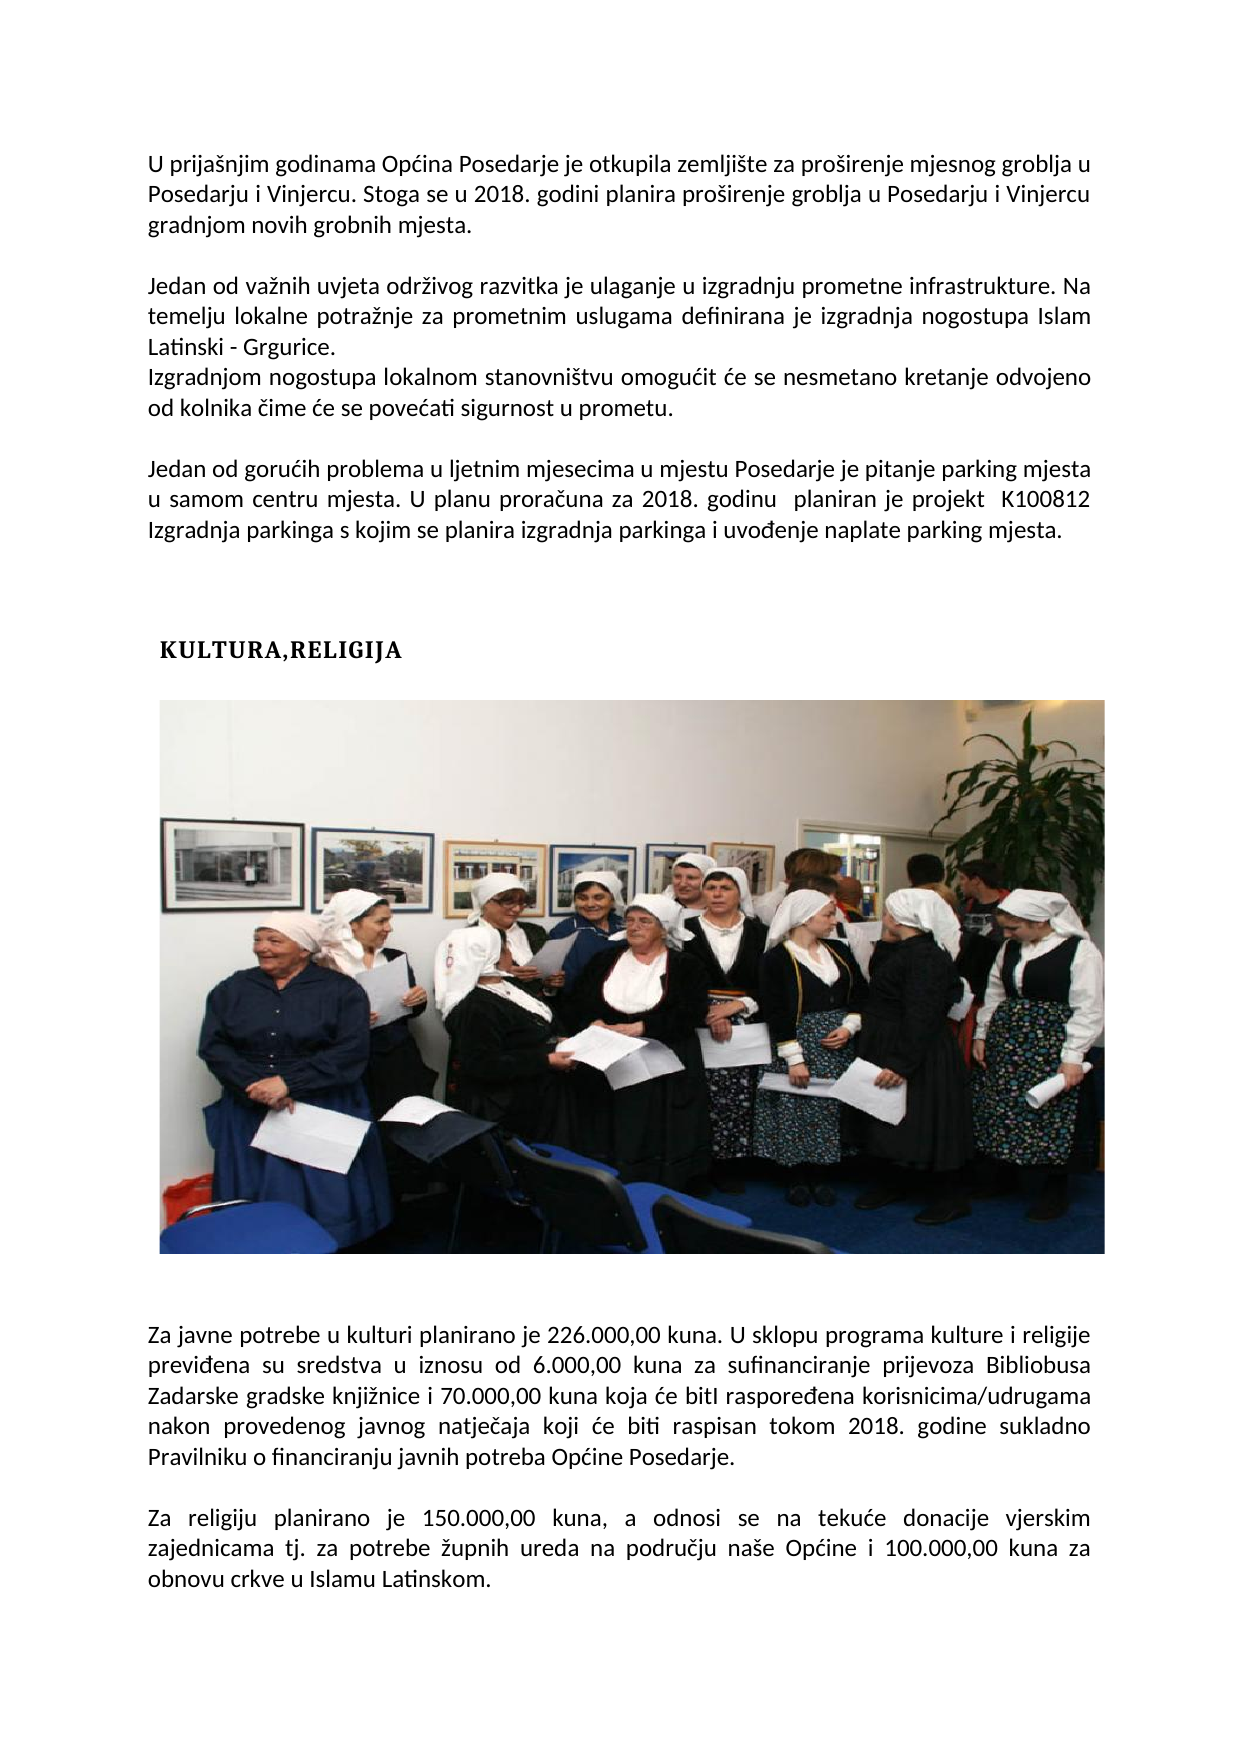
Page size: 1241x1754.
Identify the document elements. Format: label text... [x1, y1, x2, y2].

text U prijašnjim godinama Općina Posedarje je otkupila zemljište za proširenje mjesnog groblja u Posedarju i Vinjercu. Stoga se u 2018. godini planira proširenje groblja u Posedarju i Vinjercu gradnjom novih grobnih mjesta. [148, 148, 1092, 239]
subtitle KULTURA,RELIGIJA [159, 636, 1081, 665]
text Jedan od važnih uvjeta održivog razvitka je ulaganje u izgradnju prometne infrastrukture. Na temelju lokalne potražnje za prometnim uslugama definirana je izgradnja nogostupa Islam Latinski - Grgurice. [148, 270, 1092, 361]
text Jedan od gorućih problema u ljetnim mjesecima u mjestu Posedarje je pitanje parking mjesta u samom centru mjesta. U planu proračuna za 2018. godinu planiran je projekt K100812 Izgradnja parkinga s kojim se planira izgradnja parkinga i uvođenje naplate parking mjesta. [148, 453, 1092, 544]
text Za javne potrebe u kulturi planirano je 226.000,00 kuna. U sklopu programa kulture i religije previđena su sredstva u iznosu od 6.000,00 kuna za sufinanciranje prijevoza Bibliobusa Zadarske gradske knjižnice i 70.000,00 kuna koja će bitI raspoređena korisnicima/udrugama nakon provedenog javnog natječaja koji će biti raspisan tokom 2018. godine sukladno Pravilniku o financiranju javnih potreba Općine Posedarje. [148, 1319, 1092, 1471]
text Izgradnjom nogostupa lokalnom stanovništvu omogućit će se nesmetano kretanje odvojeno od kolnika čime će se povećati sigurnost u prometu. [148, 361, 1092, 422]
text Za religiju planirano je 150.000,00 kuna, a odnosi se na tekuće donacije vjerskim zajednicama tj. za potrebe župnih ureda na području naše Općine i 100.000,00 kuna za obnovu crkve u Islamu Latinskom. [148, 1502, 1092, 1593]
picture [159, 700, 1105, 1254]
